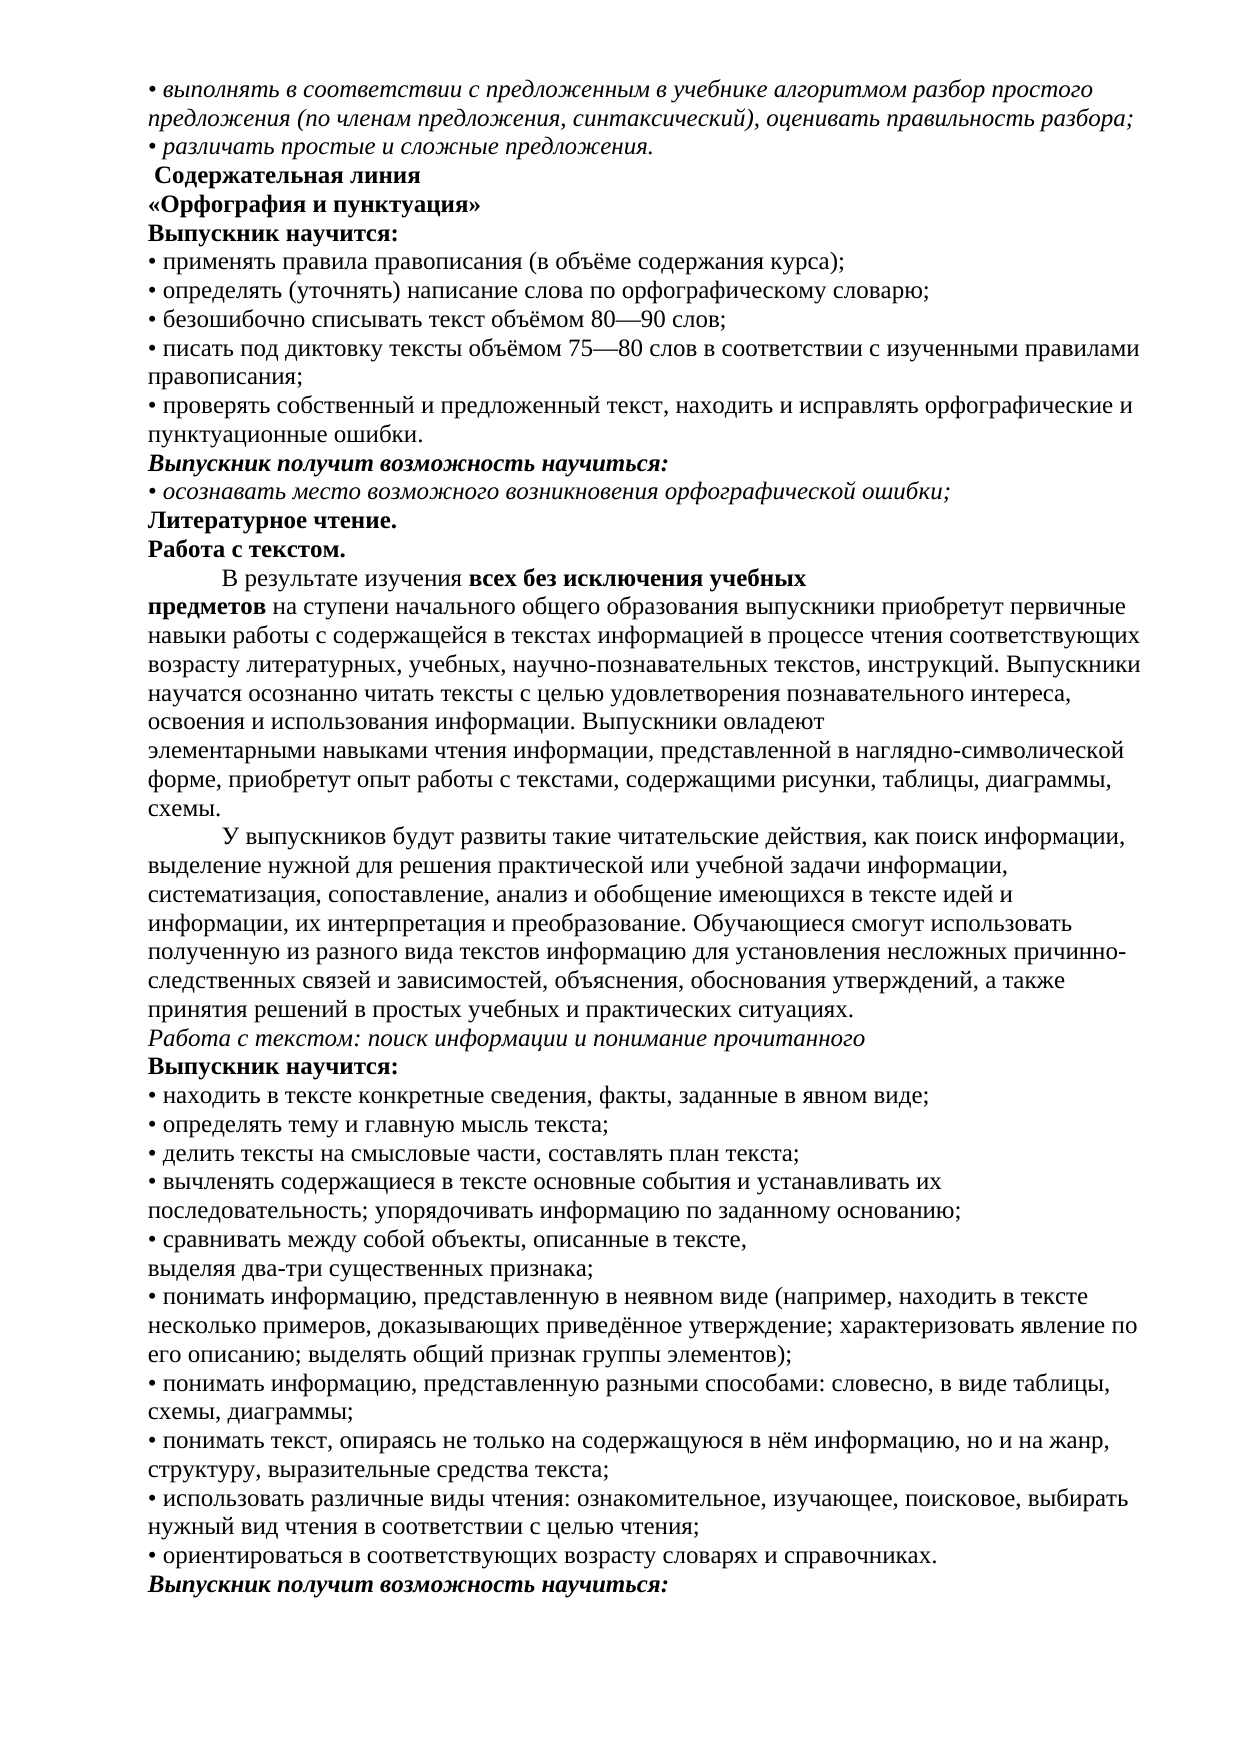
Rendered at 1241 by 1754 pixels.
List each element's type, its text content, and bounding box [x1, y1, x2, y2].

text выделяя два-три существенных признака; [148, 1253, 1146, 1281]
text элементарными навыками чтения информации, представленной в наглядно-символической форме, приобретут опыт работы с текстами, содержащими рисунки, таблицы, диаграммы, схемы. [148, 735, 1146, 821]
text • ориентироваться в соответствующих возрасту словарях и справочниках. [148, 1540, 1146, 1569]
text • проверять собственный и предложенный текст, находить и исправлять орфографические и пунктуационные ошибки. [148, 390, 1146, 448]
text • понимать текст, опираясь не только на содержащуюся в нём информацию, но и на жанр, структуру, выразительные средства текста; [148, 1425, 1146, 1483]
text Выпускник научится: [148, 1051, 1146, 1080]
text • применять правила правописания (в объёме содержания курса); [148, 246, 1146, 275]
text Работа с текстом. [148, 534, 1146, 563]
text Выпускник получит возможность научиться: [148, 1569, 1146, 1598]
text предметов на ступени начального общего образования выпускники приобретут первичные навыки работы с содержащейся в текстах информацией в процессе чтения соответствующих возрасту литературных, учебных, научно-познавательных текстов, инструкций. Выпускники научатся осознанно читать тексты с целью удовлетворения познавательного интереса, освоения и использования информации. Выпускники овладеют [148, 591, 1146, 735]
text Выпускник получит возможность научиться: [148, 448, 1146, 476]
text • сравнивать между собой объекты, описанные в тексте, [148, 1224, 1146, 1253]
text «Орфография и пунктуация» [148, 189, 1146, 218]
text • вычленять содержащиеся в тексте основные события и устанавливать их последовательность; упорядочивать информацию по заданному основанию; [148, 1166, 1146, 1224]
text Работа с текстом: поиск информации и понимание прочитанного [148, 1023, 1146, 1051]
text Литературное чтение. [148, 505, 1146, 534]
text • находить в тексте конкретные сведения, факты, заданные в явном виде; [148, 1080, 1146, 1109]
text • осознавать место возможного возникновения орфографической ошибки; [148, 476, 1146, 505]
text • писать под диктовку тексты объёмом 75—80 слов в соответствии с изученными правилами правописания; [148, 333, 1146, 390]
text • определять тему и главную мысль текста; [148, 1109, 1146, 1138]
text • использовать различные виды чтения: ознакомительное, изучающее, поисковое, выбирать нужный вид чтения в соответствии с целью чтения; [148, 1483, 1146, 1540]
text У выпускников будут развиты такие читательские действия, как поиск информации, выделение нужной для решения практической или учебной задачи информации, систематизация, сопоставление, анализ и обобщение имеющихся в тексте идей и информации, их интерпретация и преобразование. Обучающиеся смогут использовать полученную из разного вида текстов информацию для установления несложных причинно-следственных связей и зависимостей, объяснения, обоснования утверждений, а также принятия решений в простых учебных и практических ситуациях. [148, 821, 1146, 1023]
text • выполнять в соответствии с предложенным в учебнике алгоритмом разбор простого предложения (по членам предложения, синтаксический), оценивать правильность разбора; [148, 74, 1146, 131]
text • различать простые и сложные предложения. [148, 131, 1146, 160]
text • понимать информацию, представленную в неявном виде (например, находить в тексте несколько примеров, доказывающих приведённое утверждение; характеризовать явление по его описанию; выделять общий признак группы элементов); [148, 1281, 1146, 1368]
text • понимать информацию, представленную разными способами: словесно, в виде таблицы, схемы, диаграммы; [148, 1368, 1146, 1425]
text Выпускник научится: [148, 218, 1146, 246]
text • безошибочно списывать текст объёмом 80—90 слов; [148, 304, 1146, 333]
text • делить тексты на смысловые части, составлять план текста; [148, 1138, 1146, 1166]
text В результате изучения всех без исключения учебных [148, 563, 1146, 591]
text • определять (уточнять) написание слова по орфографическому словарю; [148, 275, 1146, 304]
text Содержательная линия [148, 160, 1146, 189]
